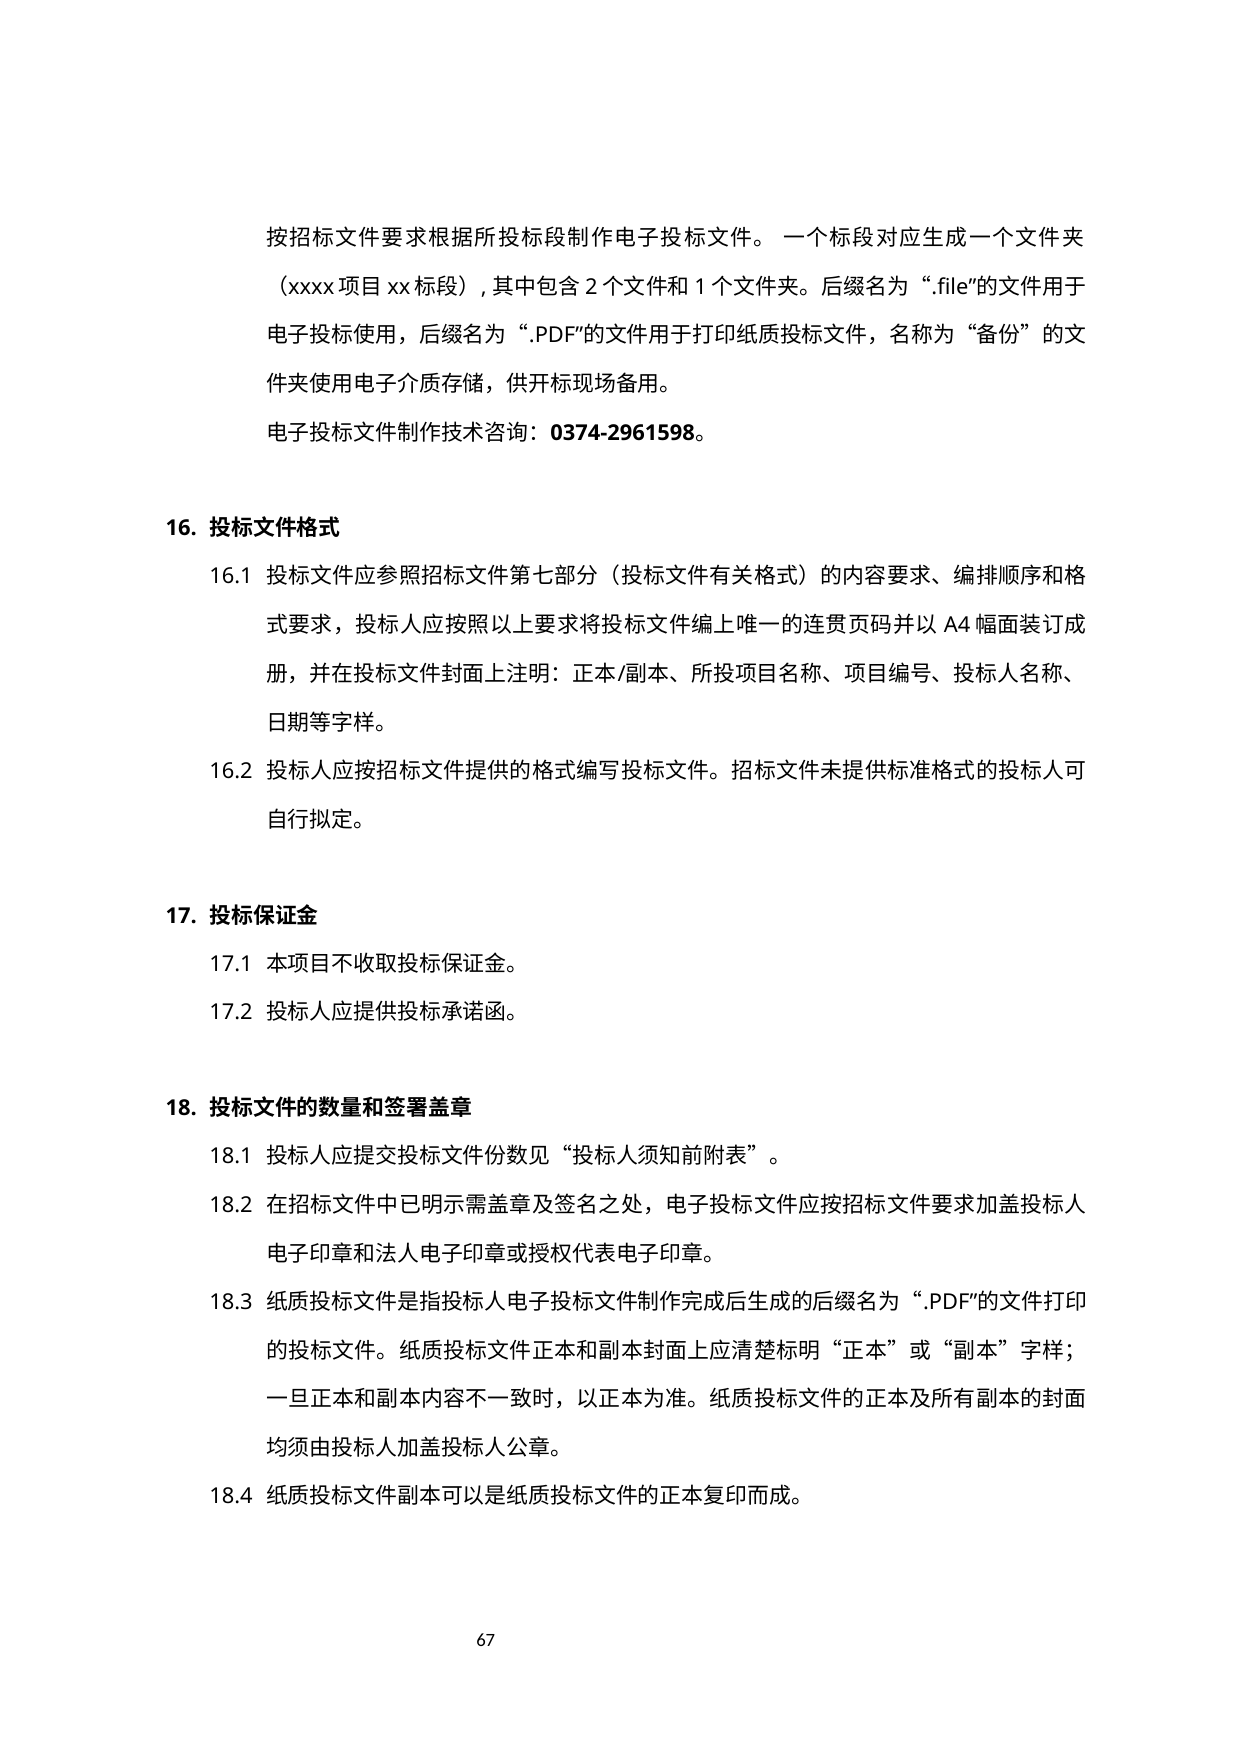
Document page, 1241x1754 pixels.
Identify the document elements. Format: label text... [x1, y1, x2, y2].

list 纸质投标文件副本可以是纸质投标文件的正本复印而成。 [209, 1478, 1087, 1511]
list 投标保证金 [165, 897, 1087, 930]
list 投标人应提供投标承诺函。 [209, 994, 1087, 1026]
list 投标文件格式 [165, 510, 1087, 542]
list 投标人应提交投标文件份数见“投标人须知前附表”。 [209, 1138, 1087, 1171]
list 本项目不收取投标保证金。 [209, 946, 1087, 978]
text 电子投标文件制作技术咨询：0374-2961598。 [266, 414, 1087, 447]
list 纸质投标文件是指投标人电子投标文件制作完成后生成的后缀名为“.PDF”的文件打印的投标文件。纸质投标文件正本和副本封面上应清楚标明“正本”或“副本”字样；一旦正本和副本内容不一致时，以正本为准。纸质投标文件的正本及所有副本的封面均须由投标人加盖投标人公章。 [209, 1283, 1087, 1462]
list 投标文件应参照招标文件第七部分（投标文件有关格式）的内容要求、编排顺序和格式要求，投标人应按照以上要求将投标文件编上唯一的连贯页码并以A4幅面装订成册，并在投标文件封面上注明：正本/副本、所投项目名称、项目编号、投标人名称、日期等字样。 [209, 558, 1087, 737]
list 在招标文件中已明示需盖章及签名之处，电子投标文件应按招标文件要求加盖投标人电子印章和法人电子印章或授权代表电子印章。 [209, 1186, 1087, 1268]
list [209, 219, 1087, 398]
list 投标人应按招标文件提供的格式编写投标文件。招标文件未提供标准格式的投标人可自行拟定。 [209, 753, 1087, 834]
list 投标文件的数量和签署盖章 [165, 1090, 1087, 1122]
